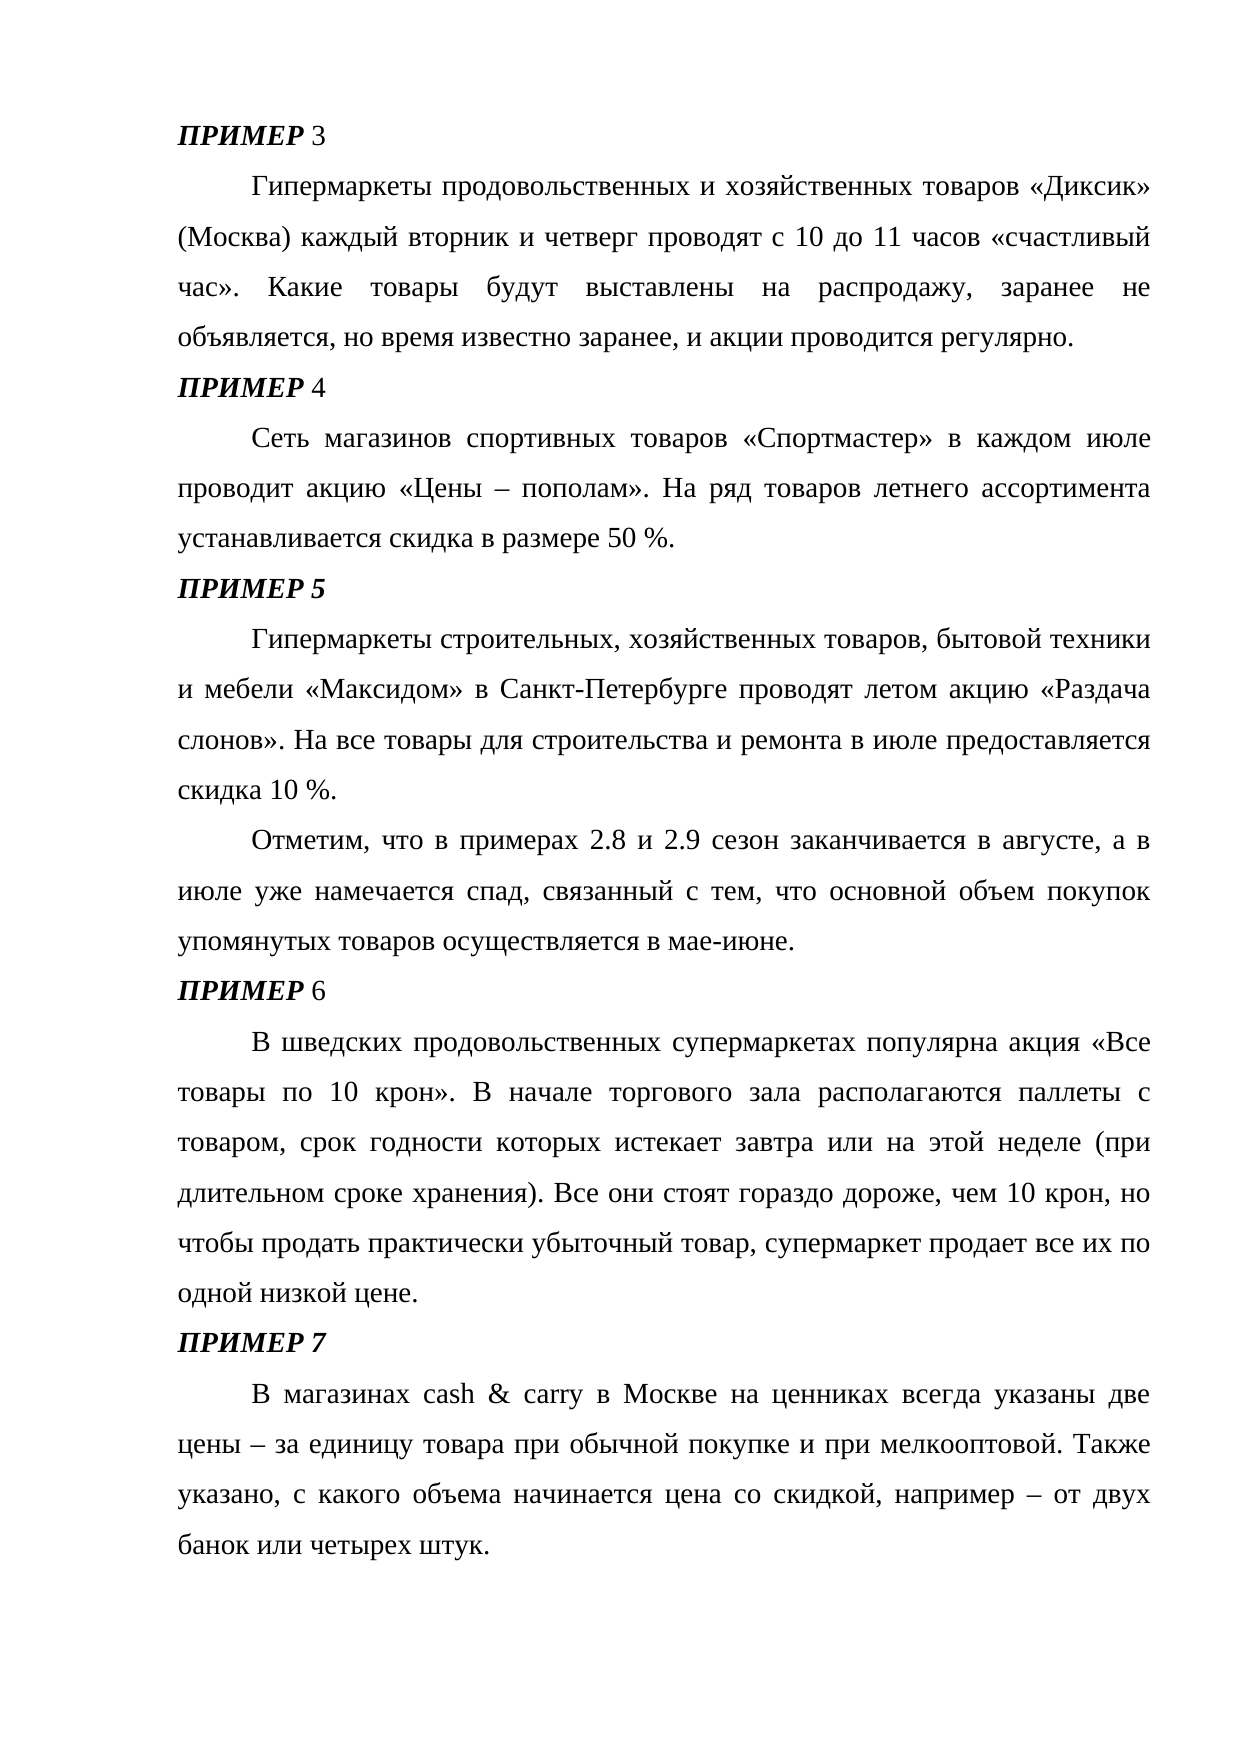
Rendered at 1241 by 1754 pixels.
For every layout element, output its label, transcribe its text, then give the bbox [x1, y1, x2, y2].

text Гипермаркеты продовольственных и хозяйственных товаров «Диксик» (Москва) каждый вторник и четверг проводят с 10 до 11 часов «счастливый час». Какие товары будут выставлены на распродажу, заранее не объявляется, но время известно заранее, и акции проводится регулярно. [177, 168, 1152, 353]
text ПРИМЕР 5 [177, 571, 1152, 604]
text Отметим, что в примерах 2.8 и 2.9 сезон заканчивается в августе, а в июле уже намечается спад, связанный с тем, что основной объем покупок упомянутых товаров осуществляется в мае-июне. [177, 822, 1152, 957]
text ПРИМЕР 7 [177, 1326, 1152, 1359]
text В шведских продовольственных супермаркетах популярна акция «Все товары по 10 крон». В начале торгового зала располагаются паллеты с товаром, срок годности которых истекает завтра или на этой неделе (при длительном сроке хранения). Все они стоят гораздо дороже, чем 10 крон, но чтобы продать практически убыточный товар, супермаркет продает все их по одной низкой цене. [177, 1024, 1152, 1309]
text ПРИМЕР 4 [177, 370, 1152, 403]
text В магазинах cash & carry в Москве на ценниках всегда указаны две цены – за единицу товара при обычной покупке и при мелкооптовой. Также указано, с какого объема начинается цена со скидкой, например – от двух банок или четырех штук. [177, 1376, 1152, 1560]
text Гипермаркеты строительных, хозяйственных товаров, бытовой техники и мебели «Максидом» в Санкт-Петербурге проводят летом акцию «Раздача слонов». На все товары для строительства и ремонта в июле предоставляется скидка 10 %. [177, 621, 1152, 806]
text ПРИМЕР 3 [177, 118, 1152, 152]
text ПРИМЕР 6 [177, 973, 1152, 1007]
text Сеть магазинов спортивных товаров «Спортмастер» в каждом июле проводит акцию «Цены – пополам». На ряд товаров летнего ассортимента устанавливается скидка в размере 50 %. [177, 420, 1152, 554]
